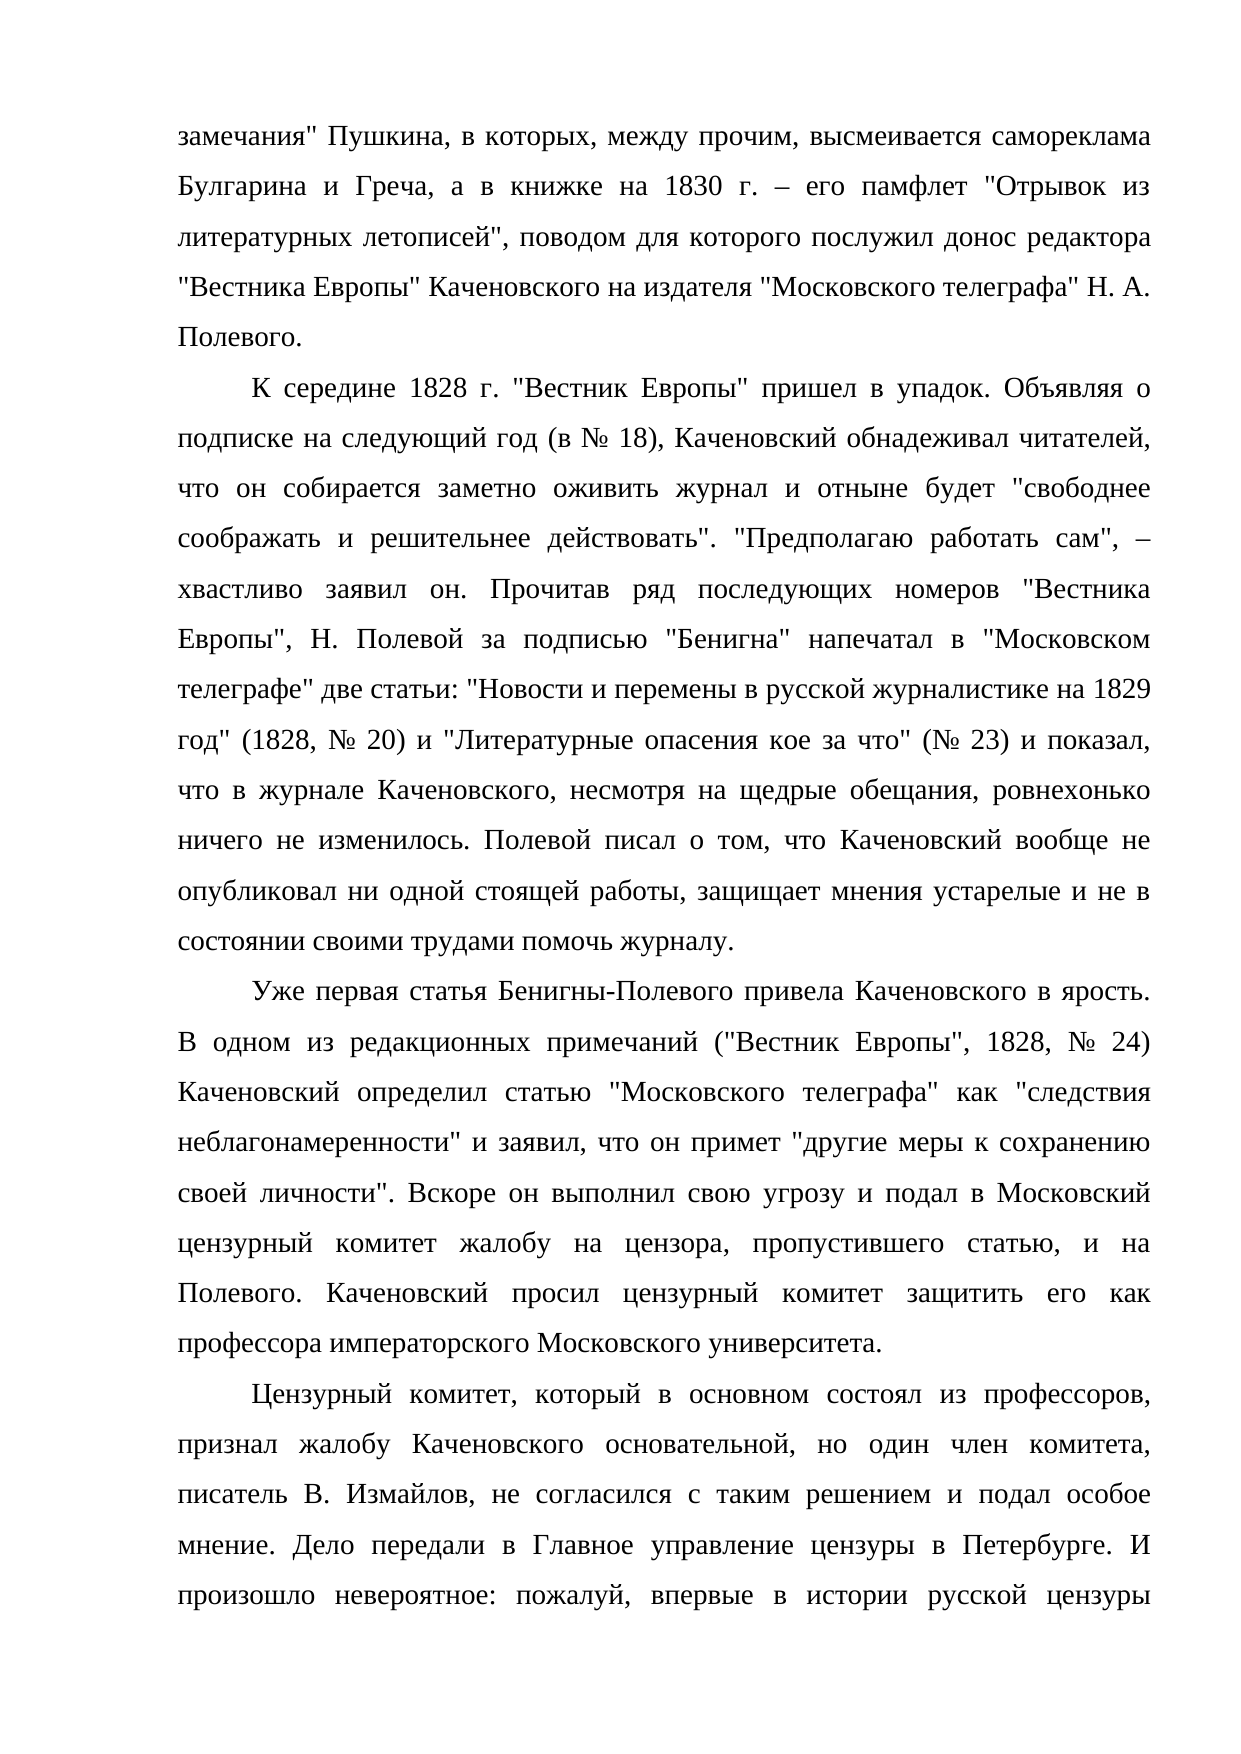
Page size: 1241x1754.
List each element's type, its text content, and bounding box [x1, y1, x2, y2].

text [177, 1376, 1152, 1611]
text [177, 118, 1152, 353]
text Уже первая статья Бенигны-Полевого привела Каченовского в ярость. В одном из редакционных примечаний ("Вестник Европы", 1828, № 24) Каченовский определил статью "Московского телеграфа" как "следствия неблагонамеренности" и заявил, что он примет "другие меры к сохранению своей личности". Вскоре он выполнил свою угрозу и подал в Московский цензурный комитет жалобу на цензора, пропустившего статью, и на Полевого. Каченовский просил цензурный комитет защитить его как профессора императорского Московского университета. [177, 973, 1152, 1359]
text К середине 1828 г. "Вестник Европы" пришел в упадок. Объявляя о подписке на следующий год (в № 18), Каченовский обнадеживал читателей, что он собирается заметно оживить журнал и отныне будет "свободнее соображать и решительнее действовать". "Предполагаю работать сам", – хвастливо заявил он. Прочитав ряд последующих номеров "Вестника Европы", Н. Полевой за подписью "Бенигна" напечатал в "Московском телеграфе" две статьи: "Новости и перемены в русской журналистике на 1829 год" (1828, № 20) и "Литературные опасения кое за что" (№ 23) и показал, что в журнале Каченовского, несмотря на щедрые обещания, ровнехонько ничего не изменилось. Полевой писал о том, что Каченовский вообще не опубликовал ни одной стоящей работы, защищает мнения устарелые и не в состоянии своими трудами помочь журналу. [177, 370, 1152, 957]
